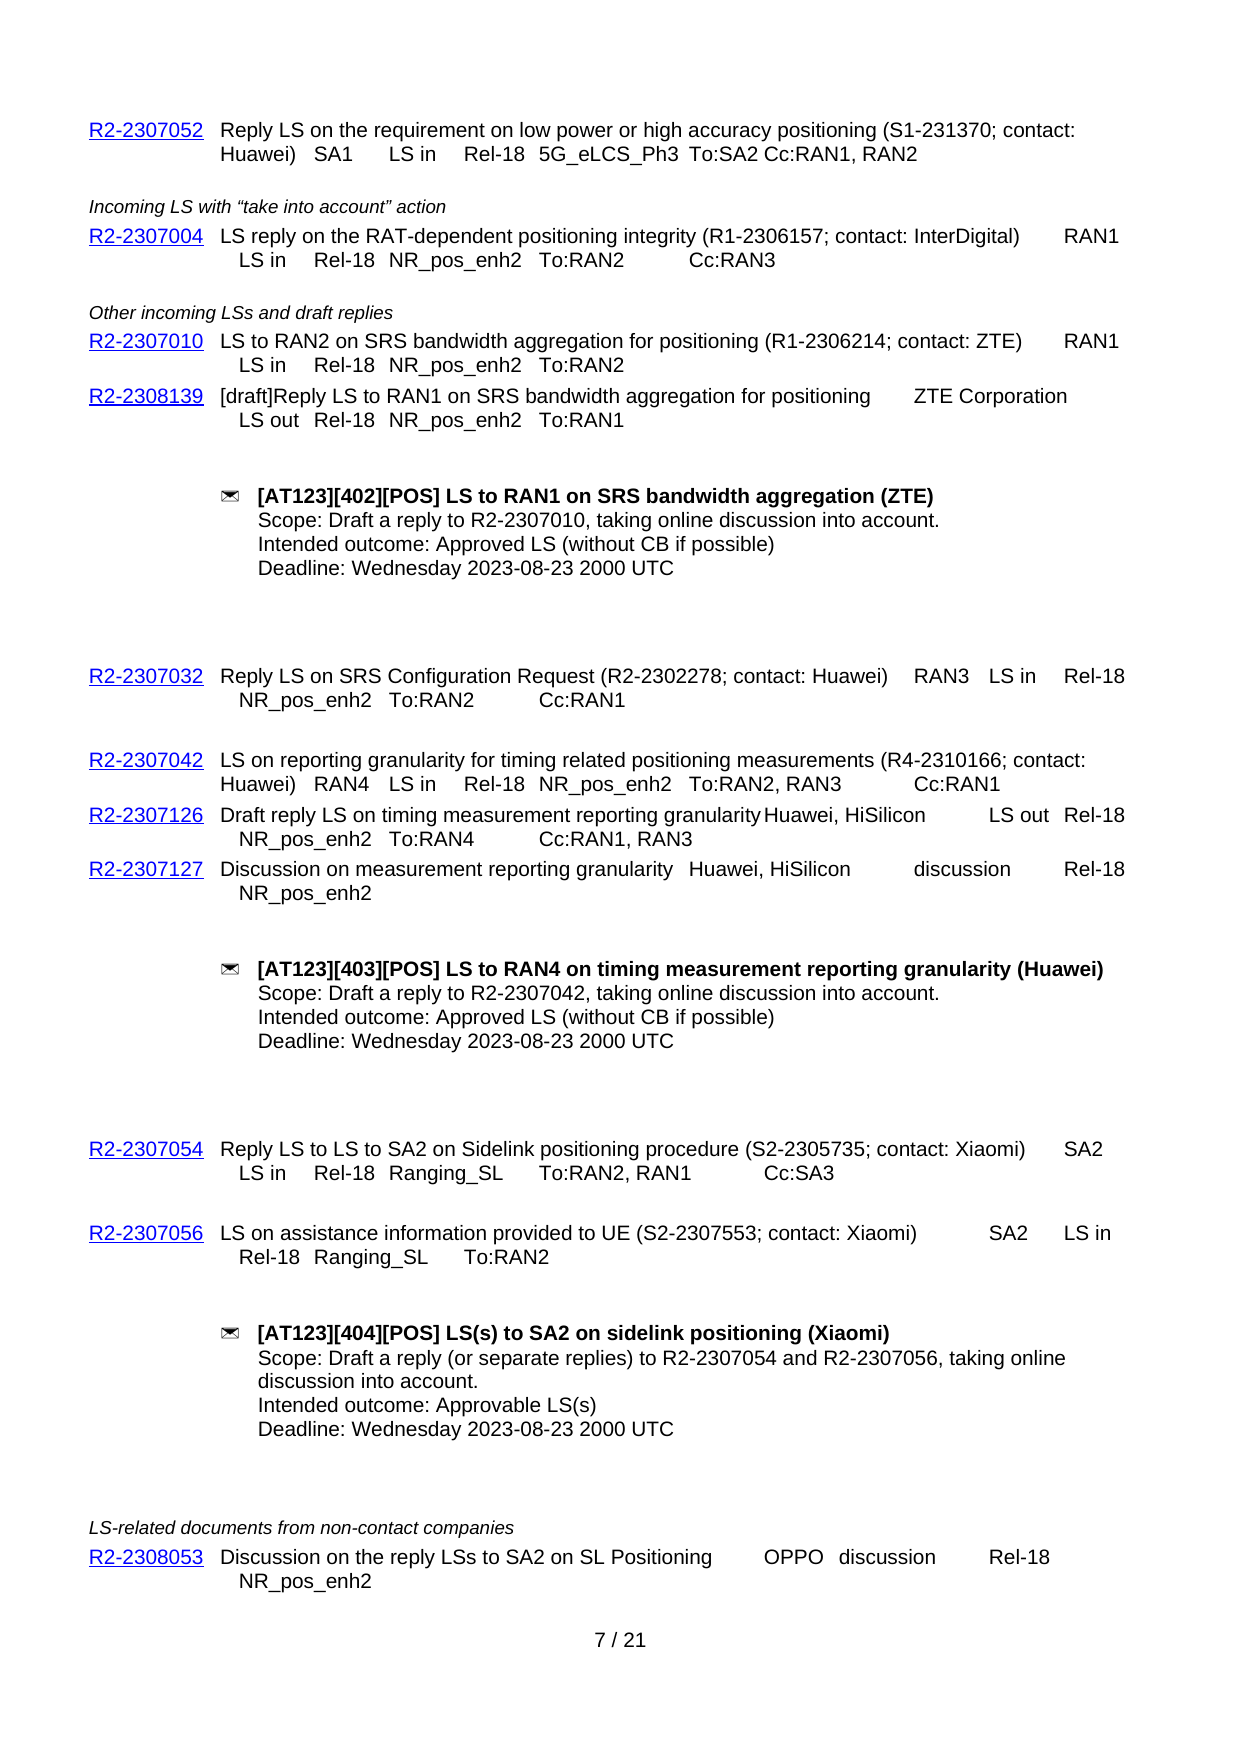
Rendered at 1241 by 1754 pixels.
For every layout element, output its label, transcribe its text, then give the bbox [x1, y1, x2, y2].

title R2-2307056 LS on assistance information provided to UE (S2-2307553; contact: Xiaomi) SA2 LS in Rel-18 Ranging_SL To:RAN2 [89, 1221, 1152, 1269]
text Other incoming LSs and draft replies [89, 302, 1152, 323]
text Scope: Draft a reply to R2-2307042, taking online discussion into account. [220, 981, 1152, 1004]
text Deadline: Wednesday 2023-08-23 2000 UTC [220, 556, 1152, 579]
text Deadline: Wednesday 2023-08-23 2000 UTC [220, 1028, 1152, 1052]
text [AT123][402][POS] LS to RAN1 on SRS bandwidth aggregation (ZTE) [220, 483, 1152, 508]
title R2-2308053 Discussion on the reply LSs to SA2 on SL Positioning OPPO discussion Rel-18 NR_pos_enh2 [89, 1545, 1152, 1593]
text Intended outcome: Approved LS (without CB if possible) [220, 1004, 1152, 1028]
title R2-2307127 Discussion on measurement reporting granularity Huawei, HiSilicon discussion Rel-18 NR_pos_enh2 [89, 857, 1152, 904]
text [AT123][404][POS] LS(s) to SA2 on sidelink positioning (Xiaomi) [220, 1321, 1152, 1345]
text Scope: Draft a reply (or separate replies) to R2-2307054 and R2-2307056, taking online discussion into account. [220, 1345, 1152, 1393]
title R2-2308139 [draft]Reply LS to RAN1 on SRS bandwidth aggregation for positioning ZTE Corporation LS out Rel-18 NR_pos_enh2 To:RAN1 [89, 383, 1152, 431]
text Intended outcome: Approvable LS(s) [220, 1393, 1152, 1417]
text Intended outcome: Approved LS (without CB if possible) [220, 532, 1152, 556]
text Scope: Draft a reply to R2-2307010, taking online discussion into account. [220, 508, 1152, 532]
text [AT123][403][POS] LS to RAN4 on timing measurement reporting granularity (Huawei) [220, 957, 1152, 981]
title R2-2307004 LS reply on the RAT-dependent positioning integrity (R1-2306157; contact: InterDigital) RAN1 LS in Rel-18 NR_pos_enh2 To:RAN2 Cc:RAN3 [89, 224, 1152, 272]
text LS-related documents from non-contact companies [89, 1517, 1152, 1539]
title R2-2307010 LS to RAN2 on SRS bandwidth aggregation for positioning (R1-2306214; contact: ZTE) RAN1 LS in Rel-18 NR_pos_enh2 To:RAN2 [89, 329, 1152, 377]
title R2-2307052 Reply LS on the requirement on low power or high accuracy positioning (S1-231370; contact: Huawei) SA1 LS in Rel-18 5G_eLCS_Ph3 To:SA2 Cc:RAN1, RAN2 [89, 118, 1152, 166]
title R2-2307042 LS on reporting granularity for timing related positioning measurements (R4-2310166; contact: Huawei) RAN4 LS in Rel-18 NR_pos_enh2 To:RAN2, RAN3 Cc:RAN1 [89, 748, 1152, 796]
title R2-2307126 Draft reply LS on timing measurement reporting granularity Huawei, HiSilicon LS out Rel-18 NR_pos_enh2 To:RAN4 Cc:RAN1, RAN3 [89, 802, 1152, 850]
title R2-2307032 Reply LS on SRS Configuration Request (R2-2302278; contact: Huawei) RAN3 LS in Rel-18 NR_pos_enh2 To:RAN2 Cc:RAN1 [89, 664, 1152, 712]
text Incoming LS with “take into account” action [89, 196, 1152, 217]
title R2-2307054 Reply LS to LS to SA2 on Sidelink positioning procedure (S2-2305735; contact: Xiaomi) SA2 LS in Rel-18 Ranging_SL To:RAN2, RAN1 Cc:SA3 [89, 1137, 1152, 1185]
text Deadline: Wednesday 2023-08-23 2000 UTC [220, 1417, 1152, 1441]
